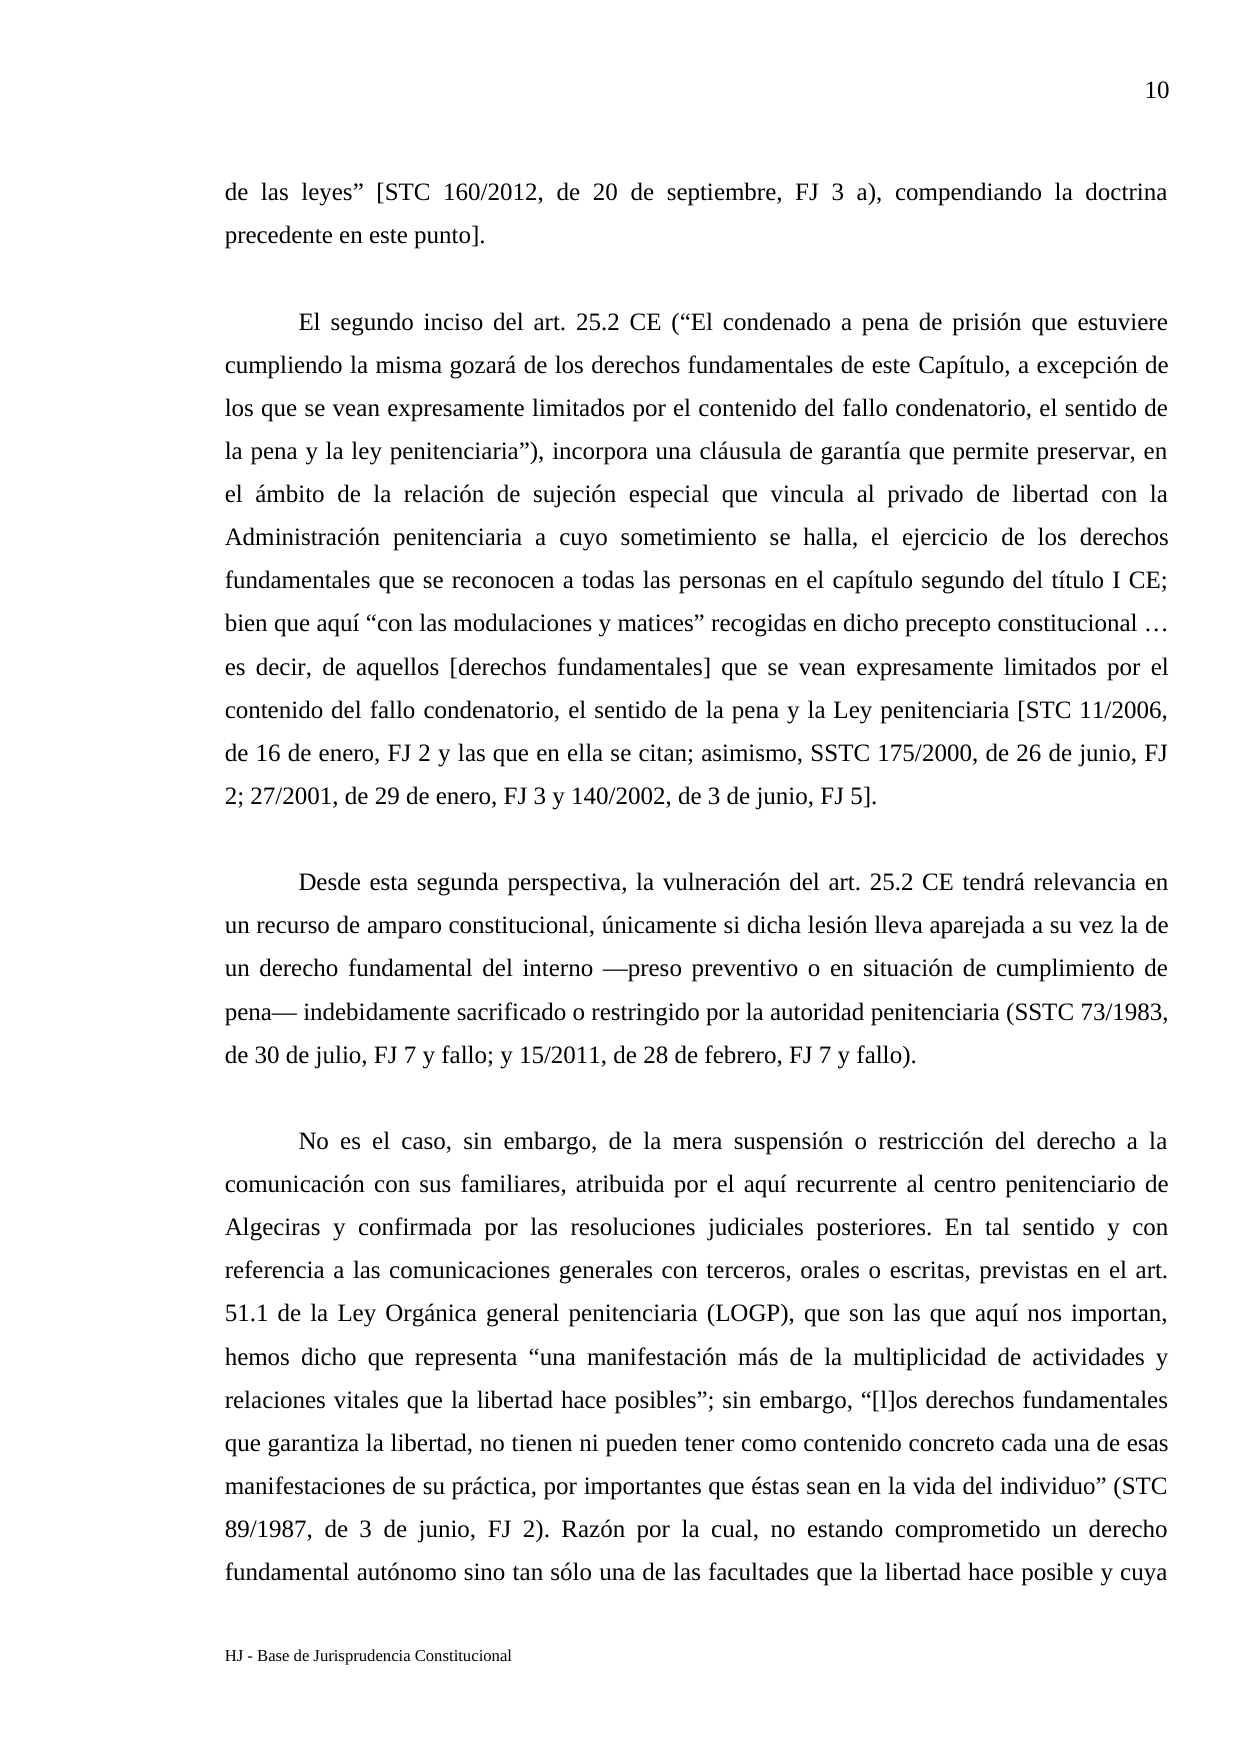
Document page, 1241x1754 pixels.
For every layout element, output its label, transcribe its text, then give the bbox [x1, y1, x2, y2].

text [224, 177, 1169, 249]
text Desde esta segunda perspectiva, la vulneración del art. 25.2 CE tendrá relevancia en un recurso de amparo constitucional, únicamente si dicha lesión lleva aparejada a su vez la de un derecho fundamental del interno —preso preventivo o en situación de cumplimiento de pena— indebidamente sacrificado o restringido por la autoridad penitenciaria (SSTC 73/1983, de 30 de julio, FJ 7 y fallo; y 15/2011, de 28 de febrero, FJ 7 y fallo). [224, 867, 1169, 1068]
text El segundo inciso del art. 25.2 CE (“El condenado a pena de prisión que estuviere cumpliendo la misma gozará de los derechos fundamentales de este Capítulo, a excepción de los que se vean expresamente limitados por el contenido del fallo condenatorio, el sentido de la pena y la ley penitenciaria”), incorpora una cláusula de garantía que permite preservar, en el ámbito de la relación de sujeción especial que vincula al privado de libertad con la Administración penitenciaria a cuyo sometimiento se halla, el ejercicio de los derechos fundamentales que se reconocen a todas las personas en el capítulo segundo del título I CE; bien que aquí “con las modulaciones y matices” recogidas en dicho precepto constitucional … es decir, de aquellos [derechos fundamentales] que se vean expresamente limitados por el contenido del fallo condenatorio, el sentido de la pena y la Ley penitenciaria [STC 11/2006, de 16 de enero, FJ 2 y las que en ella se citan; asimismo, SSTC 175/2000, de 26 de junio, FJ 2; 27/2001, de 29 de enero, FJ 3 y 140/2002, de 3 de junio, FJ 5]. [224, 307, 1169, 810]
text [224, 1126, 1169, 1586]
